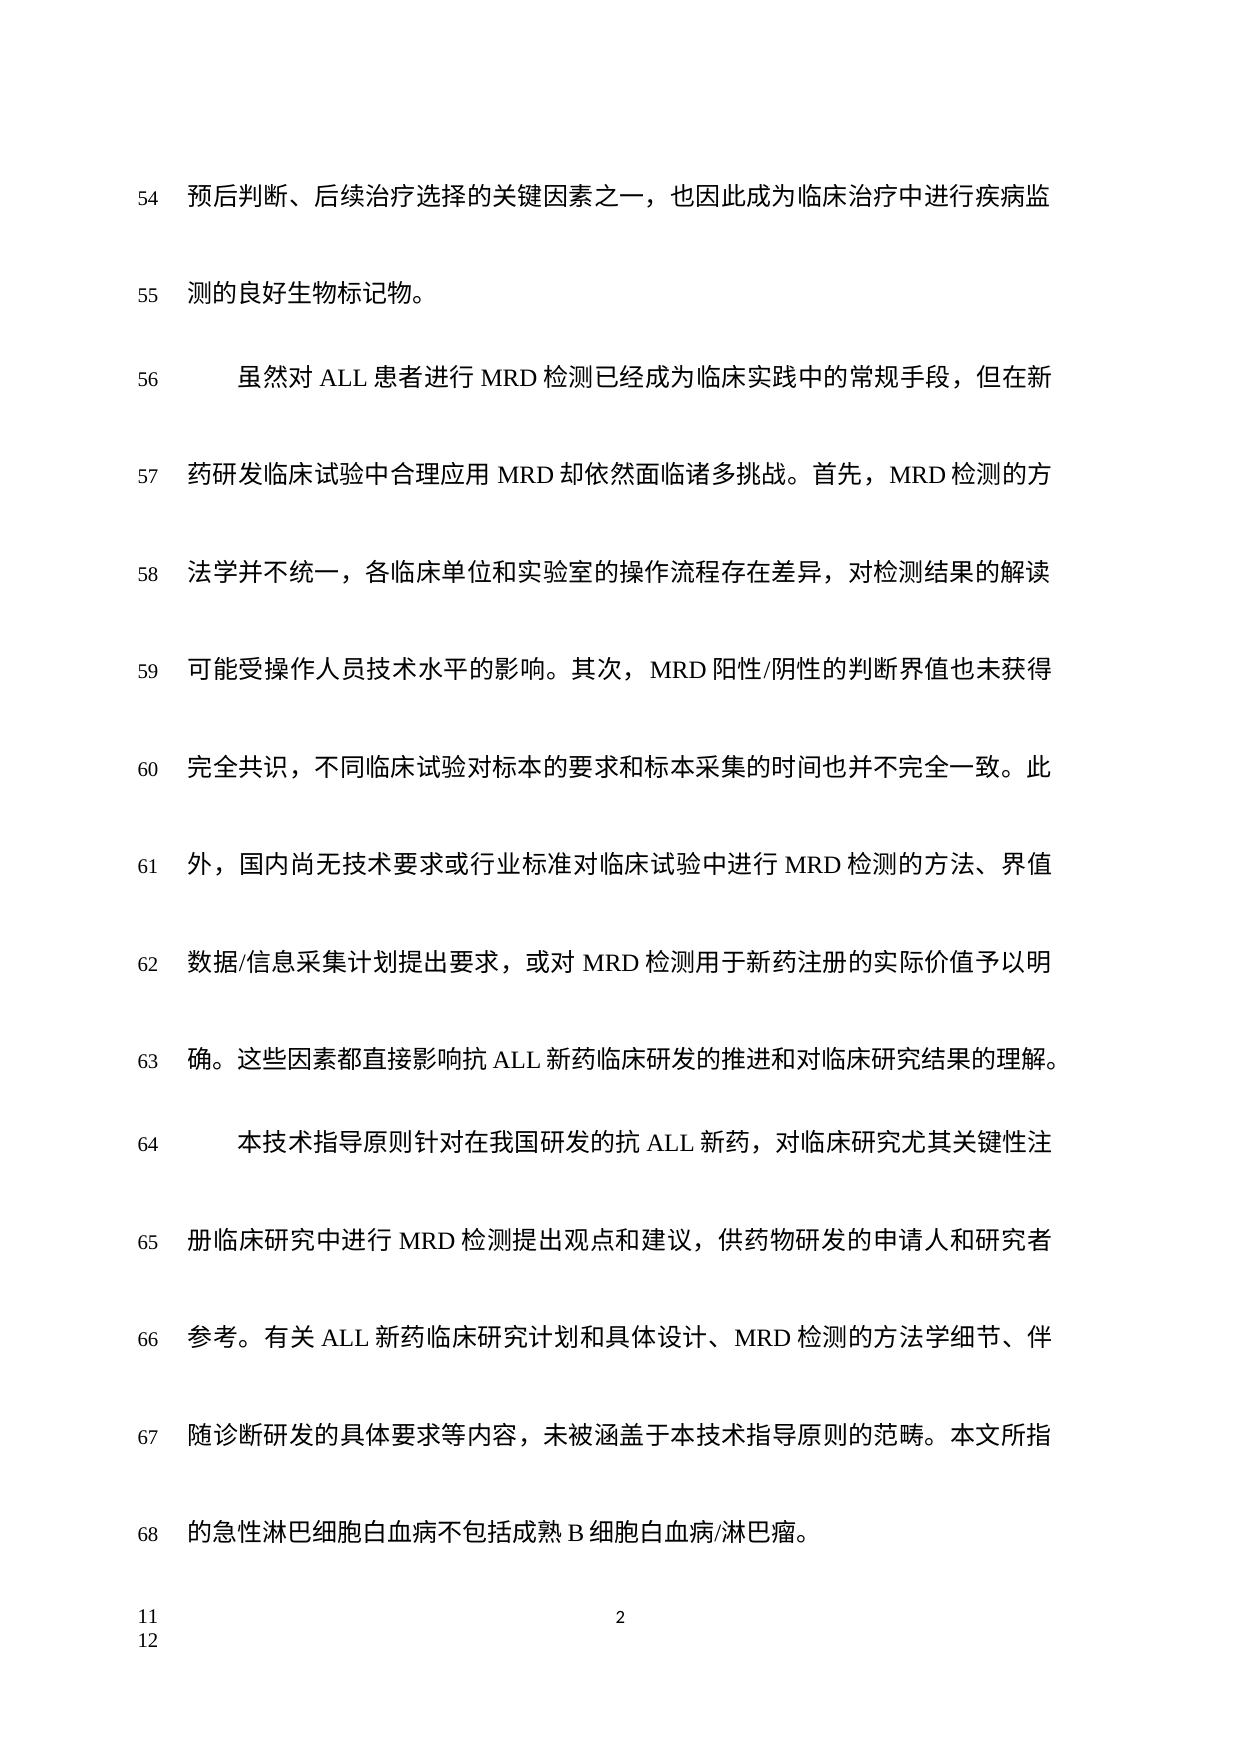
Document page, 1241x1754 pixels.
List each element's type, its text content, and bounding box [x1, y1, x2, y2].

text 虽然对ALL患者进行MRD检测已经成为临床实践中的常规手段，但在新药研发临床试验中合理应用MRD却依然面临诸多挑战。首先，MRD检测的方法学并不统一，各临床单位和实验室的操作流程存在差异，对检测结果的解读可能受操作人员技术水平的影响。其次，MRD阳性/阴性的判断界值也未获得完全共识，不同临床试验对标本的要求和标本采集的时间也并不完全一致。此外，国内尚无技术要求或行业标准对临床试验中进行MRD检测的方法、界值、数据/信息采集计划提出要求，或对MRD检测用于新药注册的实际价值予以明确。这些因素都直接影响抗ALL新药临床研发的推进和对临床研究结果的理解。 [187, 343, 1053, 1090]
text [187, 162, 1053, 324]
text 本技术指导原则针对在我国研发的抗ALL新药，对临床研究尤其关键性注册临床研究中进行MRD检测提出观点和建议，供药物研发的申请人和研究者参考。有关ALL新药临床研究计划和具体设计、MRD检测的方法学细节、伴随诊断研发的具体要求等内容，未被涵盖于本技术指导原则的范畴。本文所指的急性淋巴细胞白血病不包括成熟B细胞白血病/淋巴瘤。 [187, 1108, 1053, 1563]
